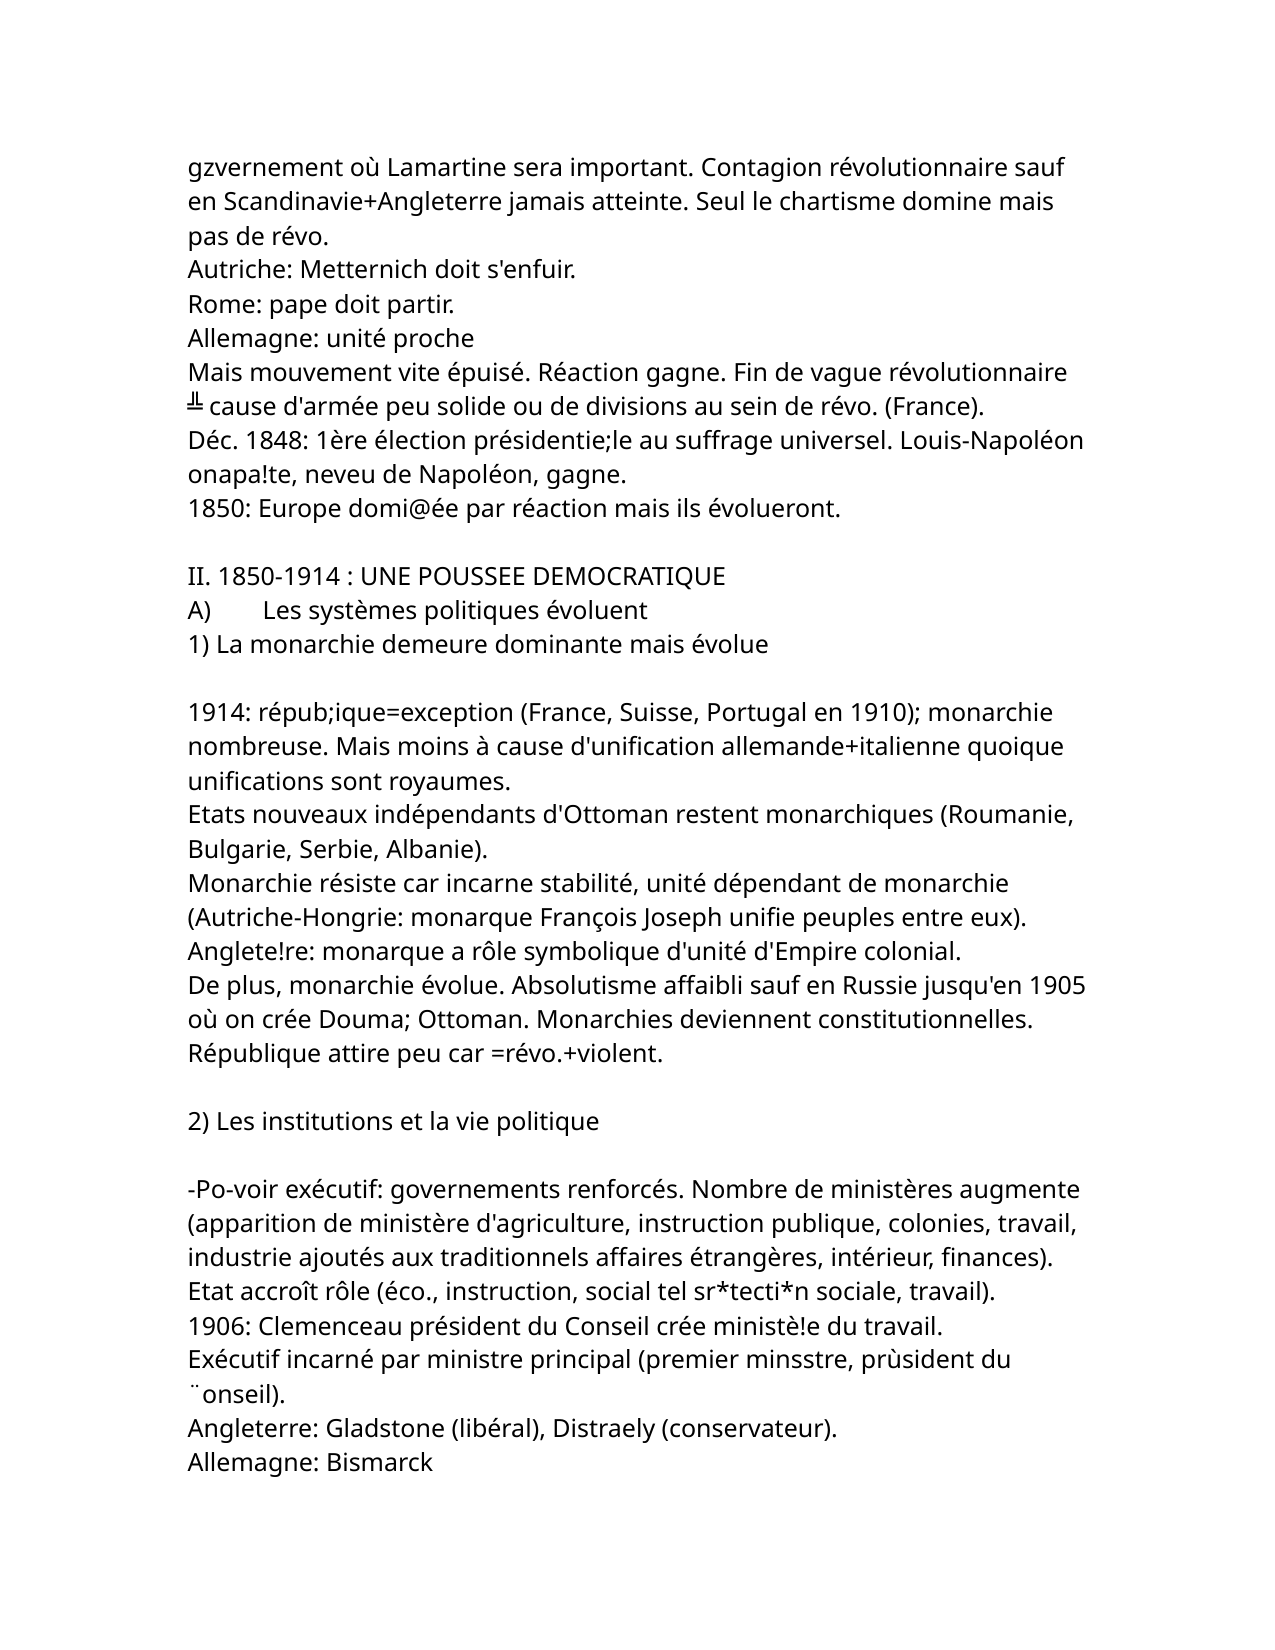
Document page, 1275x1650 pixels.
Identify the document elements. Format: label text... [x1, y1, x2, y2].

text 1850: Europe domi@ée par réaction mais ils évolueront. [187, 491, 1087, 525]
text 2) Les institutions et la vie politique [187, 1104, 1087, 1138]
text Exécutif incarné par ministre principal (premier minsstre, prùsident du ¨onseil). [187, 1342, 1087, 1410]
text II. 1850-1914 : UNE POUSSEE DEMOCRATIQUE [187, 559, 1087, 593]
text 1) La monarchie demeure dominante mais évolue [187, 627, 1087, 661]
text Rome: pape doit partir. [187, 286, 1087, 320]
text A) Les systèmes politiques évoluent [187, 593, 1087, 627]
text Etats nouveaux indépendants d'Ottoman restent monarchiques (Roumanie, Bulgarie, Serbie, Albanie). [187, 797, 1087, 865]
text -Po-voir exécutif: governements renforcés. Nombre de ministères augmente (apparition de ministère d'agriculture, instruction publique, colonies, travail, industrie ajoutés aux traditionnels affaires étrangères, intérieur, finances). [187, 1172, 1087, 1274]
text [187, 150, 1087, 252]
text Monarchie résiste car incarne stabilité, unité dépendant de monarchie (Autriche-Hongrie: monarque François Joseph unifie peuples entre eux). Anglete!re: monarque a rôle symbolique d'unité d'Empire colonial. [187, 865, 1087, 967]
text Allemagne: Bismarck [187, 1444, 1087, 1478]
text 1906: Clemenceau président du Conseil crée ministè!e du travail. [187, 1308, 1087, 1342]
text Angleterre: Gladstone (libéral), Distraely (conservateur). [187, 1410, 1087, 1444]
text Autriche: Metternich doit s'enfuir. [187, 252, 1087, 286]
text Etat accroît rôle (éco., instruction, social tel sr*tecti*n sociale, travail). [187, 1274, 1087, 1308]
text Allemagne: unité proche [187, 320, 1087, 354]
text République attire peu car =révo.+violent. [187, 1036, 1087, 1070]
text Déc. 1848: 1ère élection présidentie;le au suffrage universel. Louis-Napoléon onapa!te, neveu de Napoléon, gagne. [187, 422, 1087, 491]
text 1914: répub;ique=exception (France, Suisse, Portugal en 1910); monarchie nombreuse. Mais moins à cause d'unification allemande+italienne quoique unifications sont royaumes. [187, 695, 1087, 797]
text Mais mouvement vite épuisé. Réaction gagne. Fin de vague révolutionnaire ╩ cause d'armée peu solide ou de divisions au sein de révo. (France). [187, 354, 1087, 422]
text De plus, monarchie évolue. Absolutisme affaibli sauf en Russie jusqu'en 1905 où on crée Douma; Ottoman. Monarchies deviennent constitutionnelles. [187, 967, 1087, 1036]
